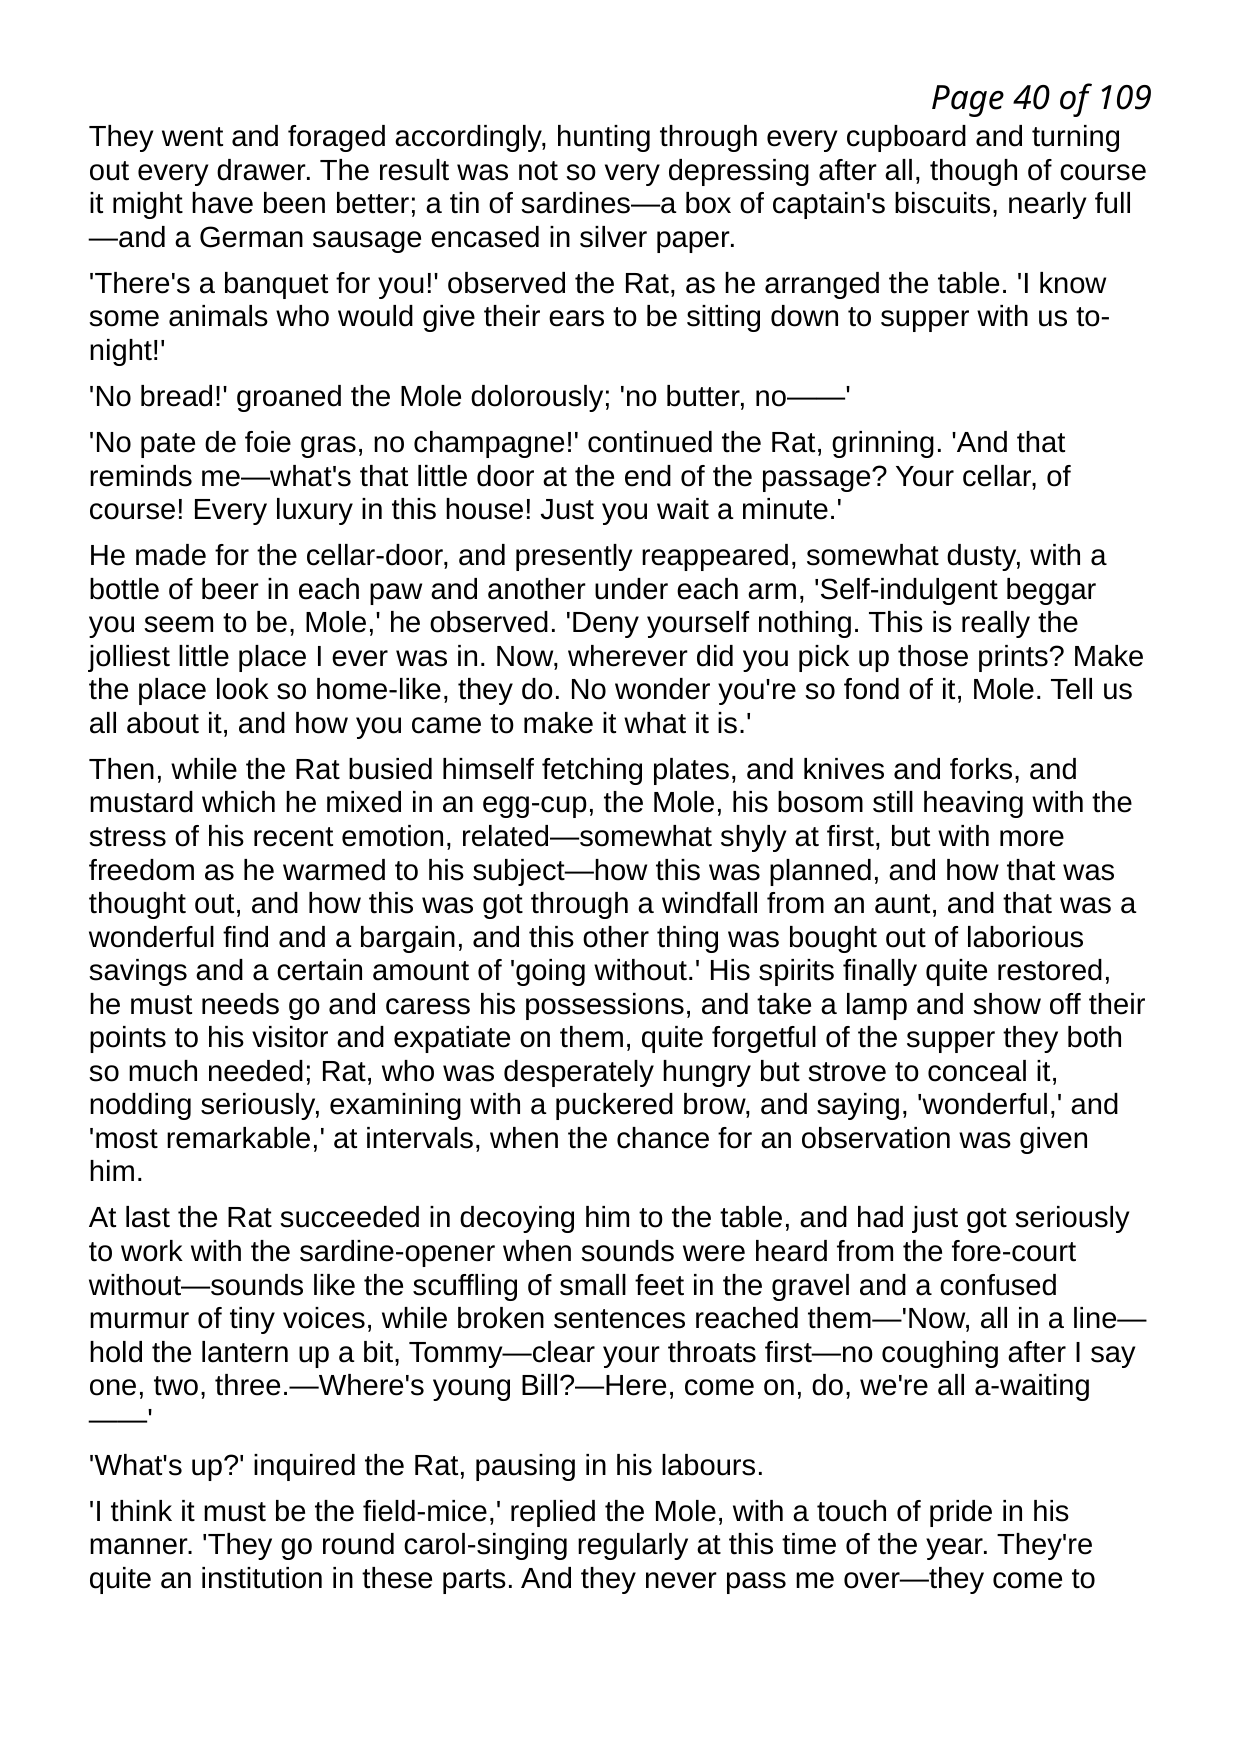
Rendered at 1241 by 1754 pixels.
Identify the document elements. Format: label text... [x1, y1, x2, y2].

text 'What's up?' inquired the Rat, pausing in his labours. [89, 1448, 1152, 1481]
text 'No pate de foie gras, no champagne!' continued the Rat, grinning. 'And that reminds me—what's that little door at the end of the passage? Your cellar, of course! Every luxury in this house! Just you wait a minute.' [89, 425, 1152, 526]
text Then, while the Rat busied himself fetching plates, and knives and forks, and mustard which he mixed in an egg-cup, the Mole, his bosom still heaving with the stress of his recent emotion, related—somewhat shyly at first, but with more freedom as he warmed to his subject—how this was planned, and how that was thought out, and how this was got through a windfall from an aunt, and that was a wonderful find and a bargain, and this other thing was bought out of laborious savings and a certain amount of 'going without.' His spirits finally quite restored, he must needs go and caress his possessions, and take a lamp and show off their points to his visitor and expatiate on them, quite forgetful of the supper they both so much needed; Rat, who was desperately hungry but strove to conceal it, nodding seriously, examining with a puckered brow, and saying, 'wonderful,' and 'most remarkable,' at intervals, when the chance for an observation was given him. [89, 752, 1152, 1188]
text He made for the cellar-door, and presently reappeared, somewhat dusty, with a bottle of beer in each paw and another under each arm, 'Self-indulgent beggar you seem to be, Mole,' he observed. 'Deny yourself nothing. This is really the jolliest little place I ever was in. Now, wherever did you pick up those prints? Make the place look so home-like, they do. No wonder you're so fond of it, Mole. Tell us all about it, and how you came to make it what it is.' [89, 538, 1152, 739]
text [89, 1494, 1152, 1594]
text 'There's a banquet for you!' observed the Rat, as he arranged the table. 'I know some animals who would give their ears to be sitting down to supper with us to-night!' [89, 266, 1152, 367]
text 'No bread!' groaned the Mole dolorously; 'no butter, no——' [89, 379, 1152, 413]
text They went and foraged accordingly, hunting through every cupboard and turning out every drawer. The result was not so very depressing after all, though of course it might have been better; a tin of sardines—a box of captain's biscuits, nearly full—and a German sausage encased in silver paper. [89, 119, 1152, 253]
text At last the Rat succeeded in decoying him to the table, and had just got seriously to work with the sardine-opener when sounds were heard from the fore-court without—sounds like the scuffling of small feet in the gravel and a confused murmur of tiny voices, while broken sentences reached them—'Now, all in a line—hold the lantern up a bit, Tommy—clear your throats first—no coughing after I say one, two, three.—Where's young Bill?—Here, come on, do, we're all a-waiting——' [89, 1201, 1152, 1435]
